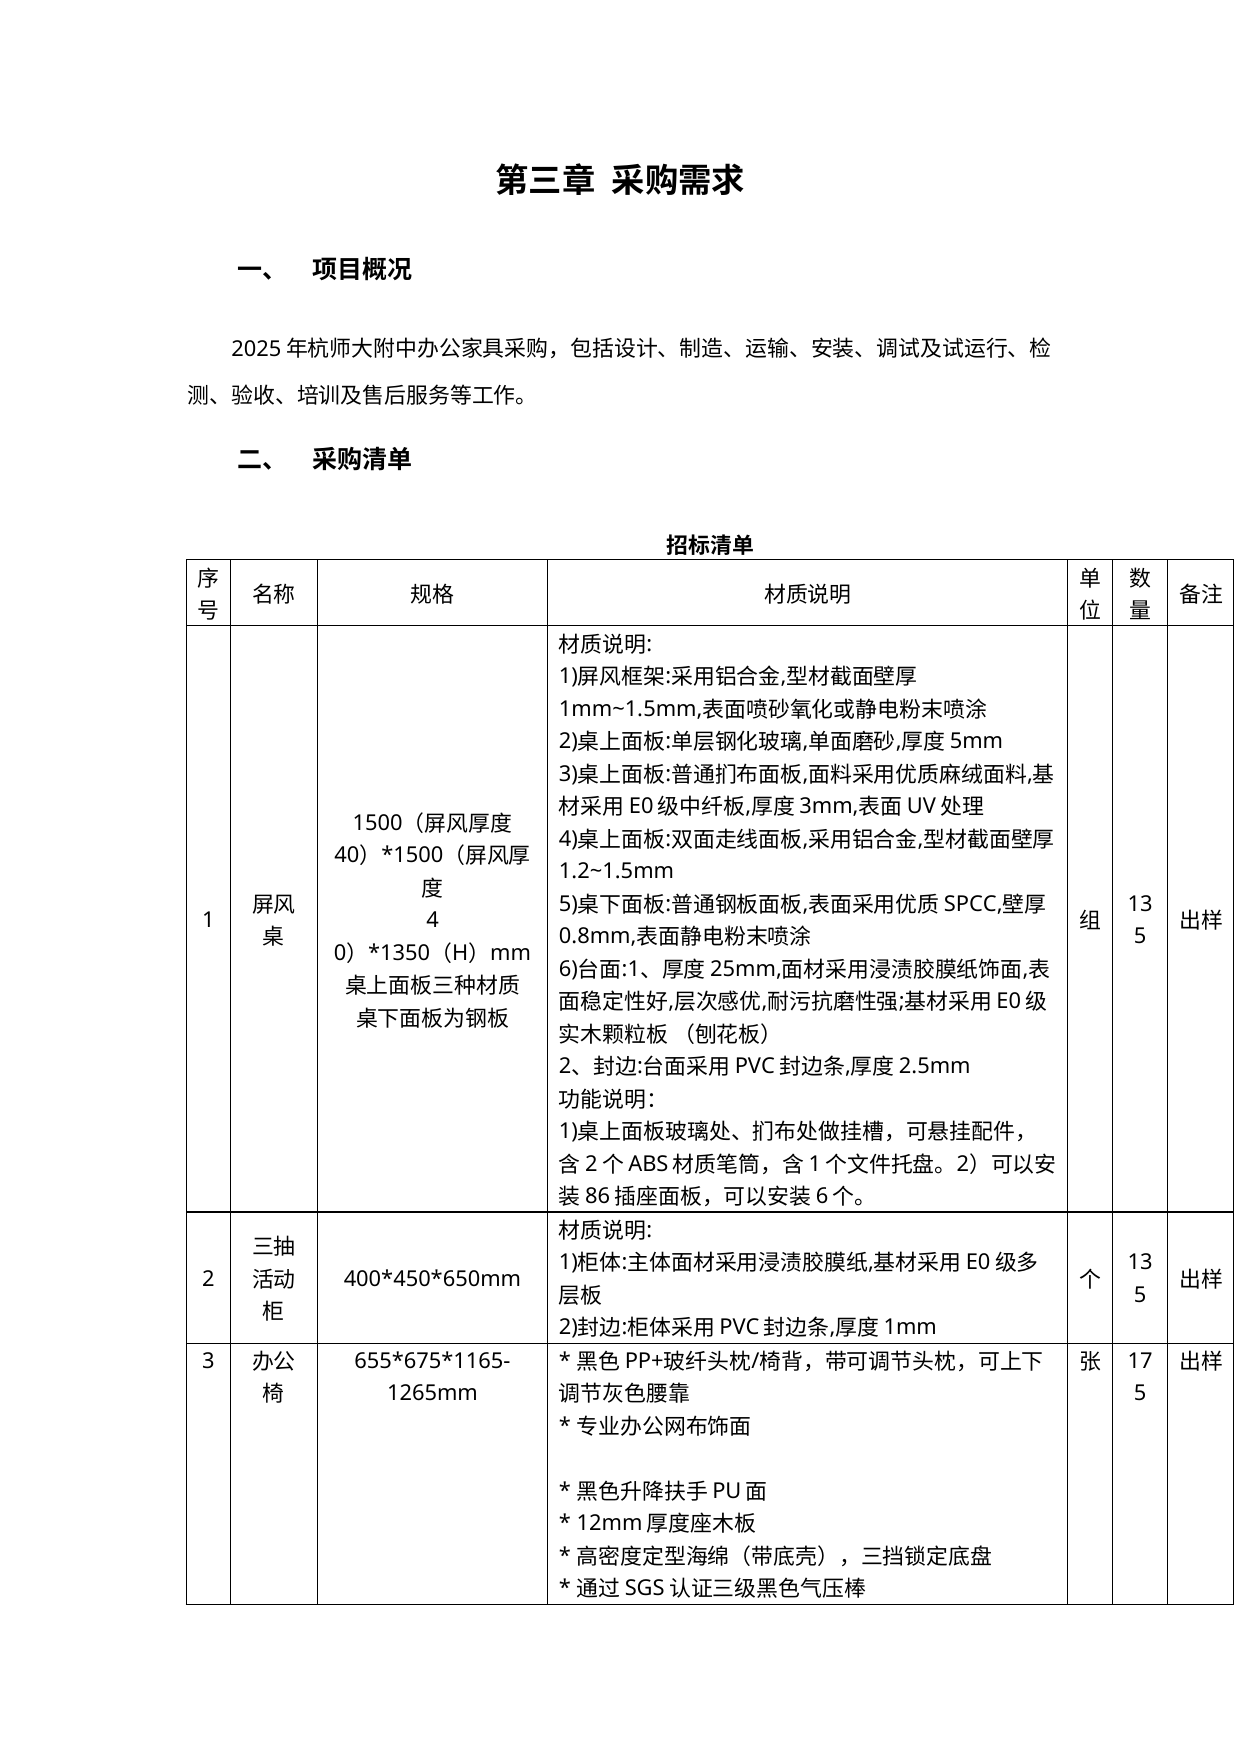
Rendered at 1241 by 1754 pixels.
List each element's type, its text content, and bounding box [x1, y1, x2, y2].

table_cell 材质说明: 1)柜体:主体面材采用浸渍胶膜纸,基材采用E0级多层板 2)封边:柜体采用PVC封边条,厚度1mm [548, 1213, 1067, 1342]
table_cell 3 [187, 1344, 230, 1603]
table_cell 三抽活动柜 [231, 1213, 317, 1342]
table_cell 名称 [231, 560, 317, 625]
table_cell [548, 1344, 1067, 1603]
table_cell 张 [1068, 1344, 1112, 1603]
text 2025年杭师大附中办公家具采购，包括设计、制造、运输、安装、调试及试运行、检测、验收、培训及售后服务等工作。 [187, 331, 1053, 410]
table_cell 400*450*650mm [318, 1213, 547, 1342]
table_cell 1 [187, 626, 230, 1211]
table_cell 个 [1068, 1213, 1112, 1342]
table_cell 序号 [187, 560, 230, 625]
subtitle 采购需求 [187, 146, 1053, 211]
list 采购清单 [238, 426, 1053, 491]
table_cell 135 [1113, 1213, 1167, 1342]
table_cell 出样 [1168, 1344, 1233, 1603]
table_cell 材质说明: 1)屏风框架:采用铝合金,型材截面壁厚1mm~1.5mm,表面喷砂氧化或静电粉末喷涂 2)桌上面板:单层钢化玻璃,单面磨砂,厚度5mm 3)桌上面板:普通扪布面板,面料采用优质麻绒面料,基材采用E0级中纤板,厚度3mm,表面UV处理 4)桌上面板:双面走线面板,采用铝合金,型材截面壁厚1.2~1.5mm 5)桌下面板:普通钢板面板,表面采用优质SPCC,壁厚0.8mm,表面静电粉末喷涂 6)台面:1、厚度25mm,面材采用浸渍胶膜纸饰面,表面稳定性好,层次感优,耐污抗磨性强;基材采用E0级实木颗粒板 （刨花板） 2、封边:台面采用PVC封边条,厚度2.5mm 功能说明： 1)桌上面板玻璃处、扪布处做挂槽，可悬挂配件，含2个ABS材质笔筒，含1个文件托盘。2）可以安装86插座面板，可以安装6个。 [548, 626, 1067, 1211]
table_cell 数量 [1113, 560, 1167, 625]
table_cell 材质说明 [548, 560, 1067, 625]
table_cell 175 [1113, 1344, 1167, 1603]
table_cell 办公椅 [231, 1344, 317, 1603]
table_cell 规格 [318, 560, 547, 625]
table_cell 出样 [1168, 626, 1233, 1211]
table_cell 屏风桌 [231, 626, 317, 1211]
table_cell 备注 [1168, 560, 1233, 625]
table_cell 单位 [1068, 560, 1112, 625]
table_cell 组 [1068, 626, 1112, 1211]
table_cell 2 [187, 1213, 230, 1342]
table_cell 135 [1113, 626, 1167, 1211]
table_cell 655*675*1165-1265mm [318, 1344, 547, 1603]
table_cell 1500（屏风厚度40）*1500（屏风厚度40）*1350（H）mm 桌上面板三种材质 桌下面板为钢板 [318, 626, 547, 1211]
list 项目概况 [238, 235, 1053, 300]
table_cell 出样 [1168, 1213, 1233, 1342]
table_header 招标清单 [186, 521, 1234, 559]
